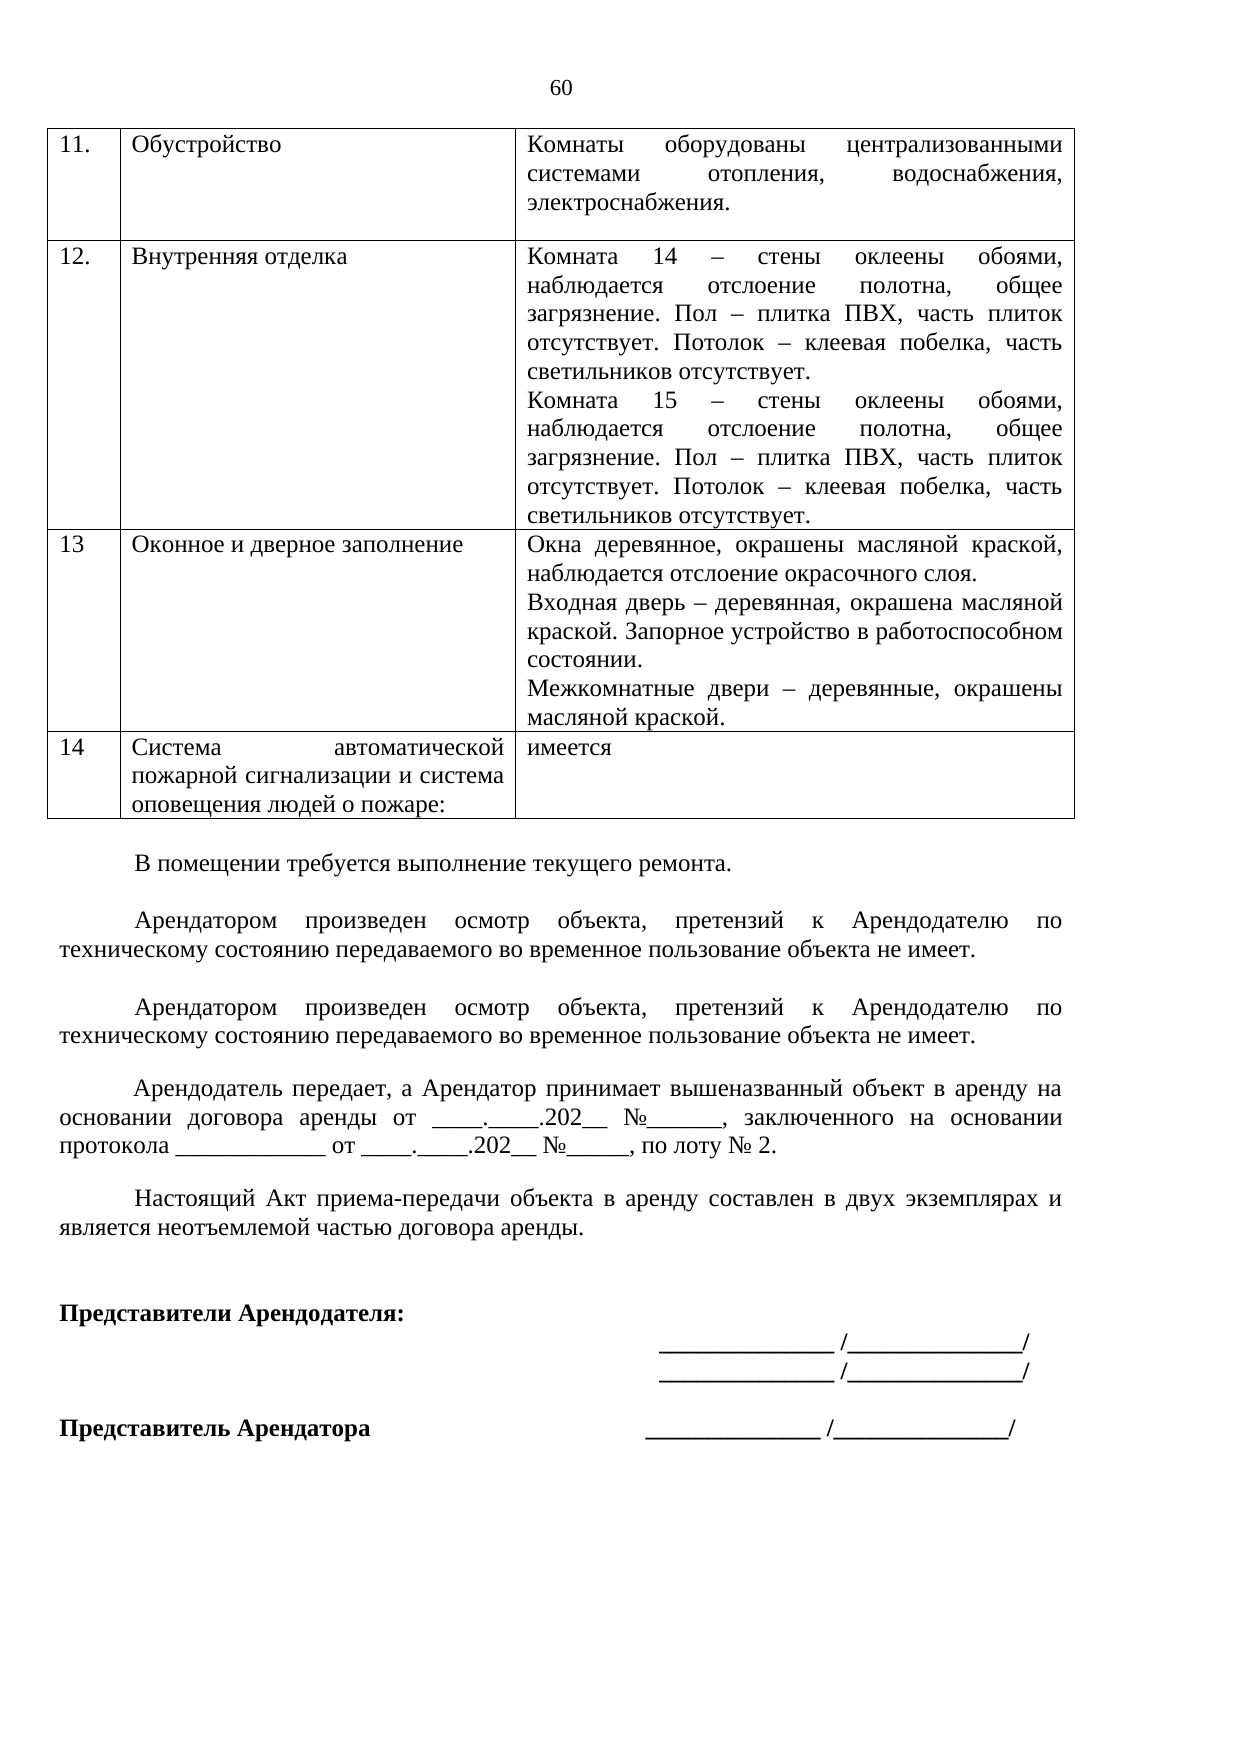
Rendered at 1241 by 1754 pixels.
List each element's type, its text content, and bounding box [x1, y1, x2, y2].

text Настоящий Акт приема-передачи объекта в аренду составлен в двух экземплярах и является неотъемлемой частью договора аренды. [59, 1183, 1063, 1241]
table_cell 12. [48, 241, 120, 528]
table_cell Окна деревянное, окрашены масляной краской, наблюдается отслоение окрасочного слоя. Входная дверь – деревянная, окрашена масляной краской. Запорное устройство в работоспособном состоянии. Межкомнатные двери – деревянные, окрашены масляной краской. [516, 530, 1074, 731]
table_cell имеется [516, 732, 1074, 818]
table_cell Оконное и дверное заполнение [121, 530, 515, 731]
text Арендатором произведен осмотр объекта, претензий к Арендодателю по техническому состоянию передаваемого во временное пользование объекта не имеет. [59, 992, 1063, 1049]
table_cell Комната 14 – стены оклеены обоями, наблюдается отслоение полотна, общее загрязнение. Пол – плитка ПВХ, часть плиток отсутствует. Потолок – клеевая побелка, часть светильников отсутствует. Комната 15 – стены оклеены обоями, наблюдается отслоение полотна, общее загрязнение. Пол – плитка ПВХ, часть плиток отсутствует. Потолок – клеевая побелка, часть светильников отсутствует. [516, 241, 1074, 528]
table_cell Комнаты оборудованы централизованными системами отопления, водоснабжения, электроснабжения. [516, 129, 1074, 240]
table_cell Внутренняя отделка [121, 241, 515, 528]
table_cell 13 [48, 530, 120, 731]
table_cell Система автоматической пожарной сигнализации и система оповещения людей о пожаре: [121, 732, 515, 818]
text В помещении требуется выполнение текущего ремонта. [59, 848, 1063, 877]
text Представители Арендодателя: [59, 1298, 1063, 1327]
text ______________ /______________/ [59, 1327, 1063, 1356]
text Представитель Арендатора ______________ /______________/ [59, 1413, 1063, 1442]
table_cell Обустройство [121, 129, 515, 240]
text ______________ /______________/ [59, 1356, 1063, 1385]
text Арендатором произведен осмотр объекта, претензий к Арендодателю по техническому состоянию передаваемого во временное пользование объекта не имеет. [59, 905, 1063, 963]
table_cell 14 [48, 732, 120, 818]
text Арендодатель передает, а Арендатор принимает вышеназванный объект в аренду на основании договора аренды от ____.____.202__ №______, заключенного на основании протокола ____________ от ____.____.202__ №_____, по лоту № 2. [59, 1073, 1063, 1159]
table_cell 11. [48, 129, 120, 240]
